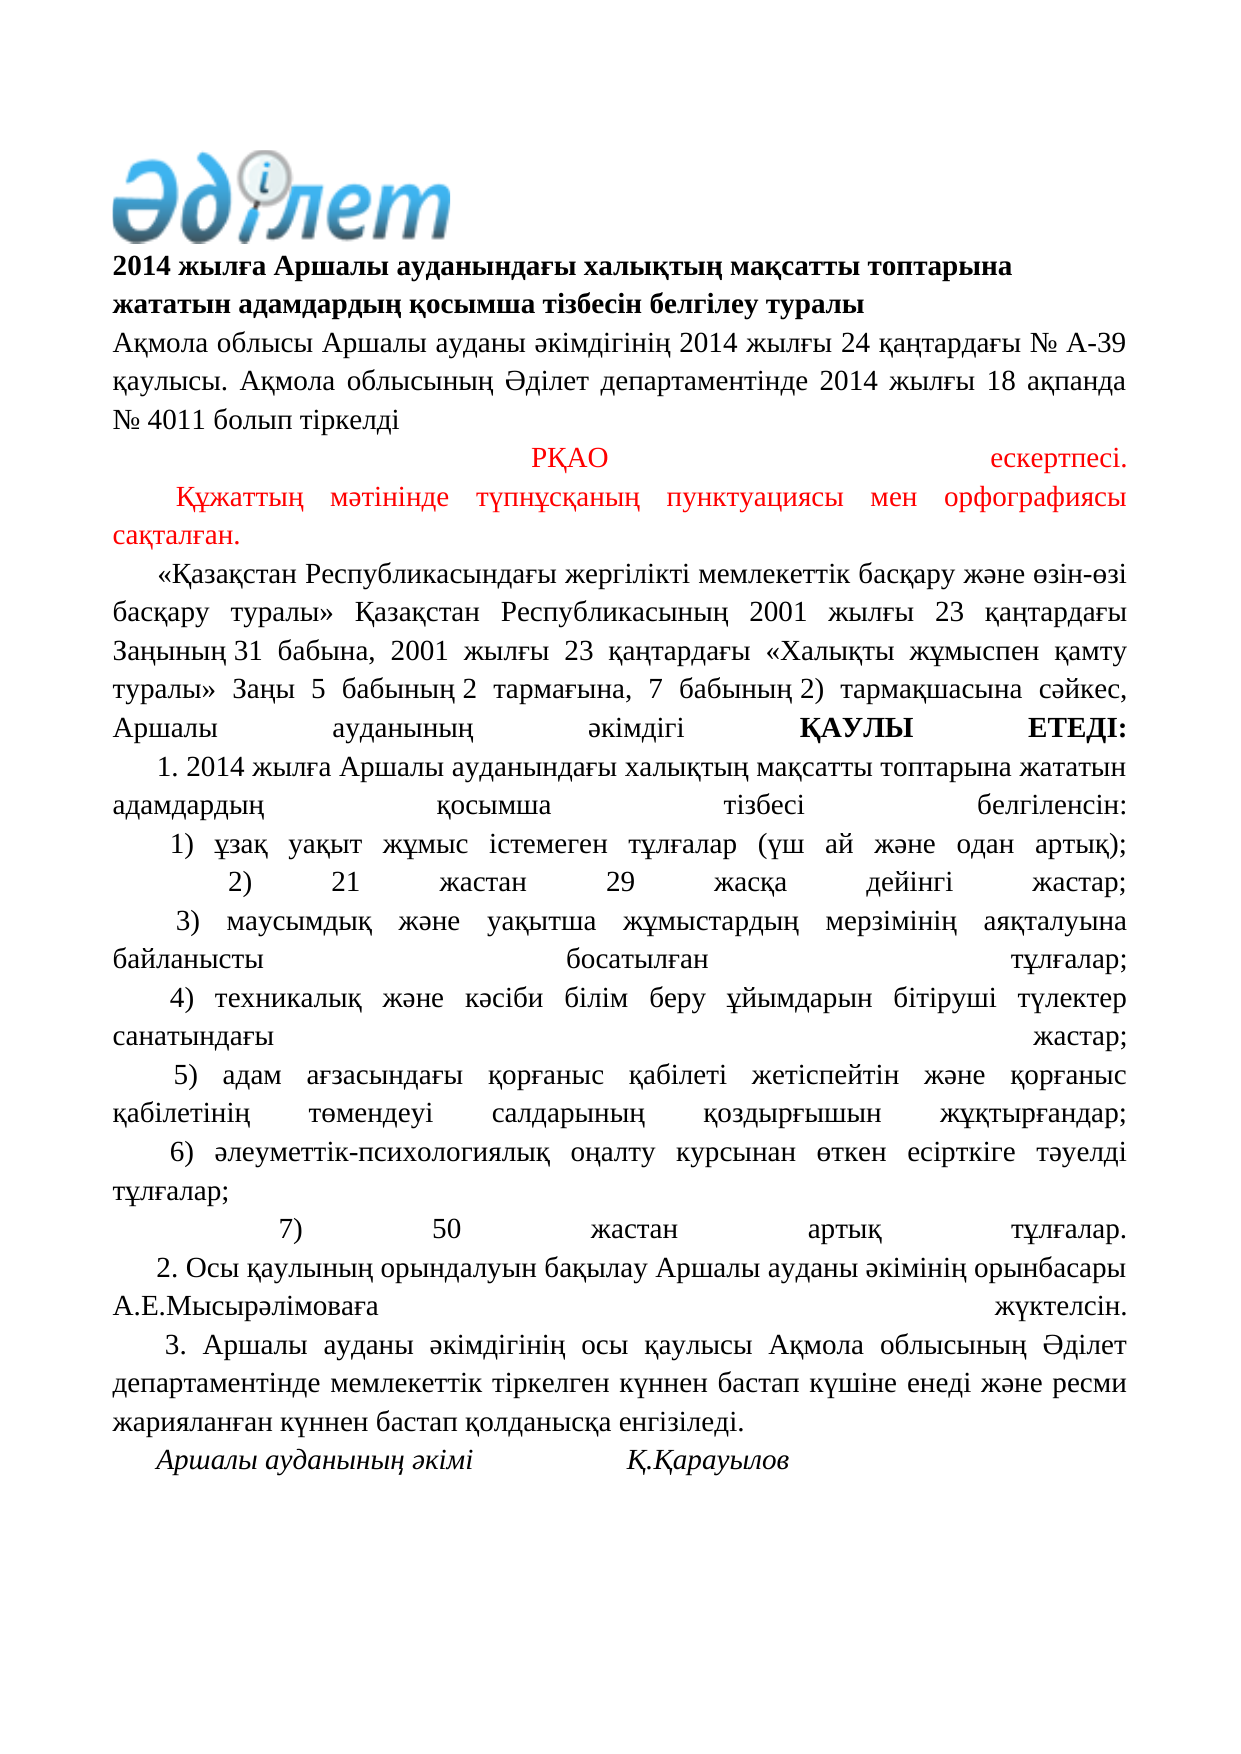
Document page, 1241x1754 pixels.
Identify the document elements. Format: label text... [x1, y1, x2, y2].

text 2014 жылға Аршалы ауданындағы халықтың мақсатты топтарына жататын адамдардың қосымша тізбесін белгілеу туралы [112, 248, 1128, 320]
text Аршалы ауданының әкімі Қ.Қарауылов [112, 1442, 1128, 1476]
text Ақмола облысы Аршалы ауданы әкімдігінің 2014 жылғы 24 қаңтардағы № А-39 қаулысы. Ақмола облысының Әділет департаментінде 2014 жылғы 18 ақпанда № 4011 болып тіркелді [112, 325, 1128, 435]
text РҚАО ескертпесі. Құжаттың мәтінінде түпнұсқаның пунктуациясы мен орфографиясы сақталған. [112, 440, 1128, 551]
text «Қазақстан Республикасындағы жергілікті мемлекеттік басқару және өзін-өзі басқару туралы» Қазақстан Республикасының 2001 жылғы 23 қаңтардағы Заңының 31 бабына, 2001 жылғы 23 қаңтардағы «Халықты жұмыспен қамту туралы» Заңы 5 бабының 2 тармағына, 7 бабының 2) тармақшасына сәйкес, Аршалы ауданының әкімдігі ҚАУЛЫ ЕТЕДІ: 1. 2014 жылға Аршалы ауданындағы халықтың мақсатты топтарына жататын адамдардың қосымша тізбесі белгіленсін: 1) ұзақ уақыт жұмыс істемеген тұлғалар (үш ай және одан артық); 2) 21 жастан 29 жасқа дейінгі жастар; 3) маусымдық және уақытша жұмыстардың мерзімінің аяқталуына байланысты босатылған тұлғалар; 4) техникалық және кәсіби білім беру ұйымдарын бітіруші түлектер санатындағы жастар; 5) адам ағзасындағы қорғаныс қабілеті жетіспейтін және қорғаныс қабілетінің төмендеуі салдарының қоздырғышын жұқтырғандар; 6) әлеуметтік-психологиялық оңалту курсынан өткен есірткіге тәуелді тұлғалар; 7) 50 жастан артық тұлғалар. 2. Осы қаулының орындалуын бақылау Аршалы ауданы әкімінің орынбасары А.Е.Мысырәлімоваға жүктелсін. 3. Аршалы ауданы әкімдігінің осы қаулысы Ақмола облысының Әділет департаментінде мемлекеттік тіркелген күннен бастап күшіне енеді және ресми жарияланған күннен бастап қолданысқа енгізіледі. [112, 556, 1128, 1437]
picture [112, 150, 451, 244]
